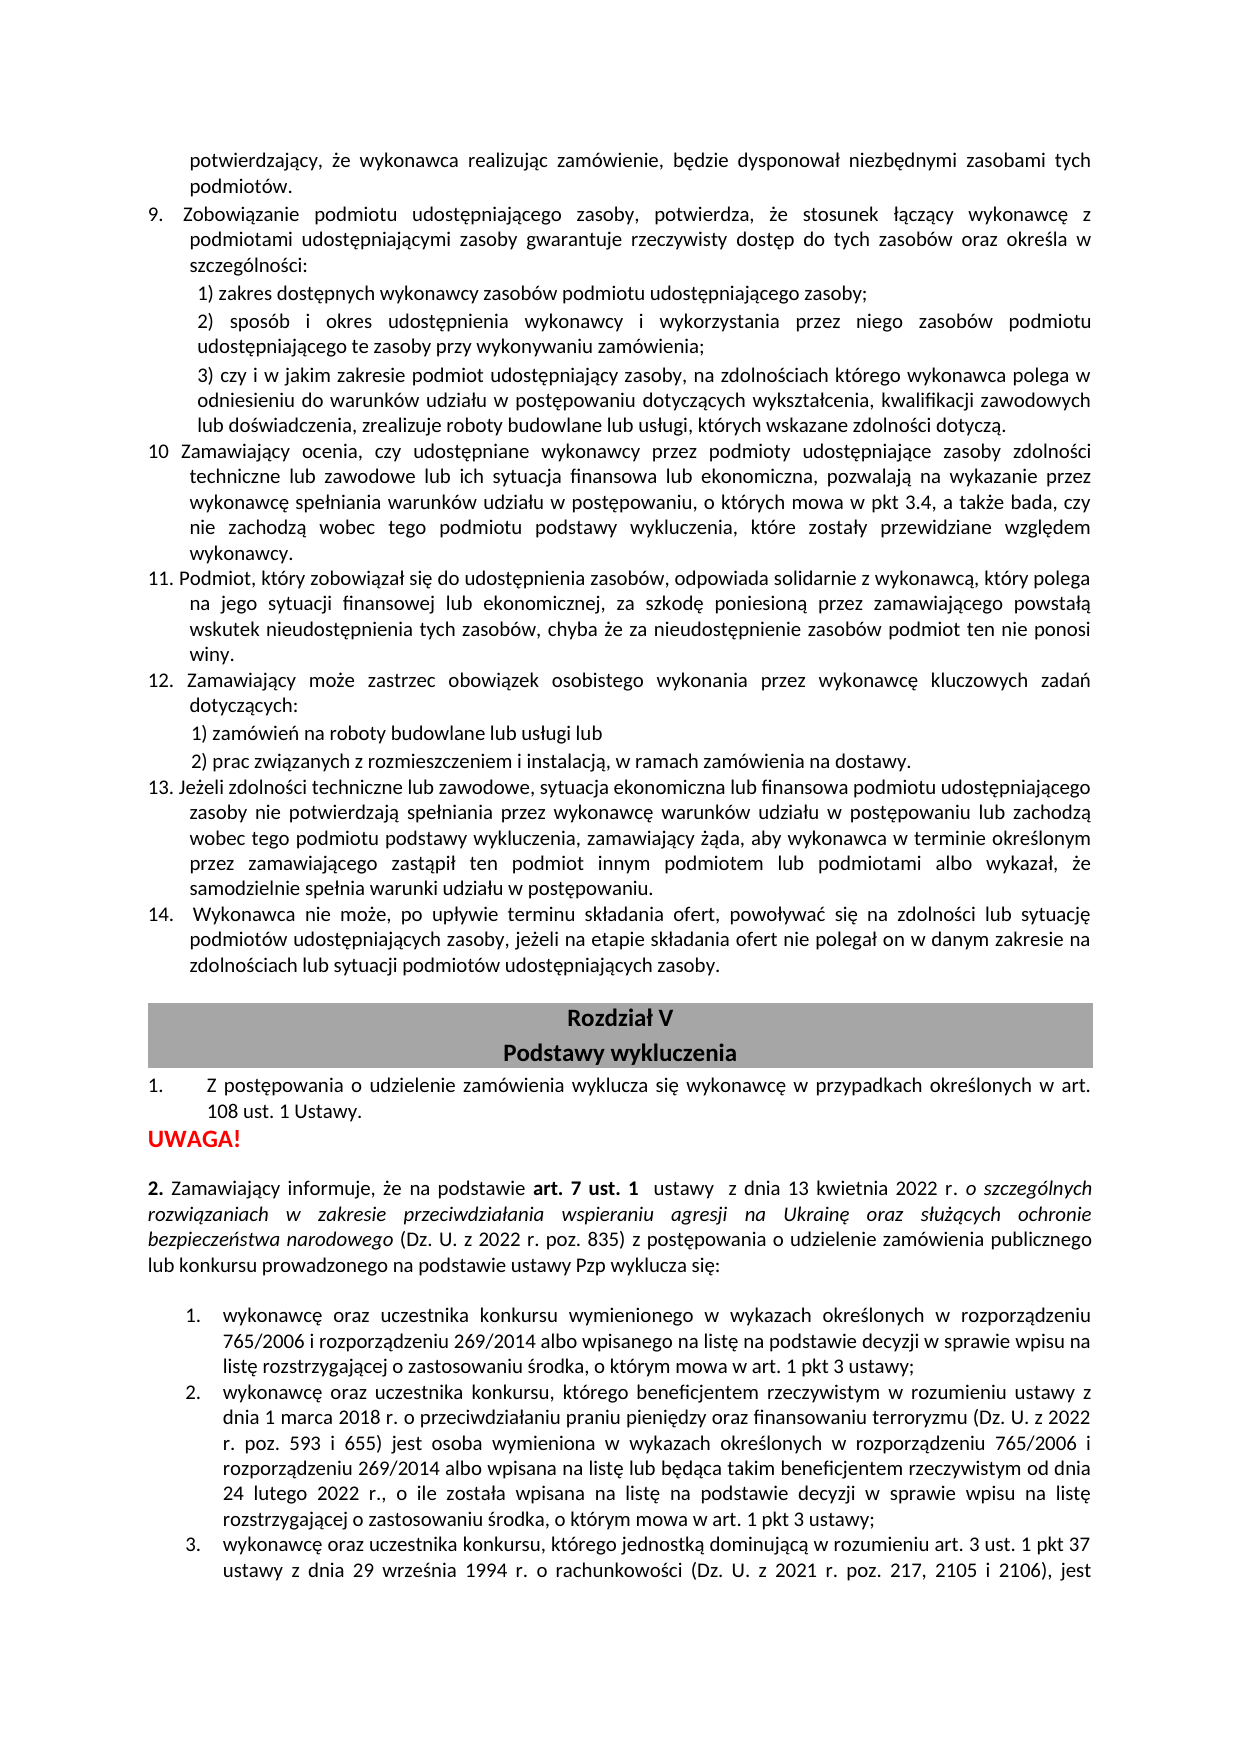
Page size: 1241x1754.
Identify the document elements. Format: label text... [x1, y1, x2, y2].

text 14. Wykonawca nie może, po upływie terminu składania ofert, powoływać się na zdolności lub sytuację podmiotów udostępniających zasoby, jeżeli na etapie składania ofert nie polegał on w danym zakresie na zdolnościach lub sytuacji podmiotów udostępniających zasoby. [148, 901, 1093, 977]
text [148, 148, 1093, 198]
text 12. Zamawiający może zastrzec obowiązek osobistego wykonania przez wykonawcę kluczowych zadań dotyczących: [148, 667, 1093, 718]
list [185, 1531, 1093, 1582]
text Rozdział V [148, 1003, 1093, 1033]
text UWAGA! [148, 1123, 1093, 1154]
text 2) sposób i okres udostępnienia wykonawcy i wykorzystania przez niego zasobów podmiotu udostępniającego te zasoby przy wykonywaniu zamówienia; [197, 308, 1093, 359]
text 1) zakres dostępnych wykonawcy zasobów podmiotu udostępniającego zasoby; [197, 280, 1093, 306]
list wykonawcę oraz uczestnika konkursu, którego beneficjentem rzeczywistym w rozumieniu ustawy z dnia 1 marca 2018 r. o przeciwdziałaniu praniu pieniędzy oraz finansowaniu terroryzmu (Dz. U. z 2022 r. poz. 593 i 655) jest osoba wymieniona w wykazach określonych w rozporządzeniu 765/2006 i rozporządzeniu 269/2014 albo wpisana na listę lub będąca takim beneficjentem rzeczywistym od dnia 24 lutego 2022 r., o ile została wpisana na listę na podstawie decyzji w sprawie wpisu na listę rozstrzygającej o zastosowaniu środka, o którym mowa w art. 1 pkt 3 ustawy; [185, 1379, 1093, 1531]
text 3) czy i w jakim zakresie podmiot udostępniający zasoby, na zdolnościach którego wykonawca polega w odniesieniu do warunków udziału w postępowaniu dotyczących wykształcenia, kwalifikacji zawodowych lub doświadczenia, zrealizuje roboty budowlane lub usługi, których wskazane zdolności dotyczą. [197, 362, 1093, 438]
text 13. Jeżeli zdolności techniczne lub zawodowe, sytuacja ekonomiczna lub finansowa podmiotu udostępniającego zasoby nie potwierdzają spełniania przez wykonawcę warunków udziału w postępowaniu lub zachodzą wobec tego podmiotu podstawy wykluczenia, zamawiający żąda, aby wykonawca w terminie określonym przez zamawiającego zastąpił ten podmiot innym podmiotem lub podmiotami albo wykazał, że samodzielnie spełnia warunki udziału w postępowaniu. [148, 774, 1093, 901]
text Podstawy wykluczenia [148, 1038, 1093, 1068]
text 2. Zamawiający informuje, że na podstawie art. 7 ust. 1 ustawy z dnia 13 kwietnia 2022 r. o szczególnych rozwiązaniach w zakresie przeciwdziałania wspieraniu agresji na Ukrainę oraz służących ochronie bezpieczeństwa narodowego (Dz. U. z 2022 r. poz. 835) z postępowania o udzielenie zamówienia publicznego lub konkursu prowadzonego na podstawie ustawy Pzp wyklucza się: [148, 1176, 1093, 1277]
text 1) zamówień na roboty budowlane lub usługi lub [158, 720, 1093, 746]
text 10 Zamawiający ocenia, czy udostępniane wykonawcy przez podmioty udostępniające zasoby zdolności techniczne lub zawodowe lub ich sytuacja finansowa lub ekonomiczna, pozwalają na wykazanie przez wykonawcę spełniania warunków udziału w postępowaniu, o których mowa w pkt 3.4, a także bada, czy nie zachodzą wobec tego podmiotu podstawy wykluczenia, które zostały przewidziane względem wykonawcy. [148, 438, 1093, 565]
text 11. Podmiot, który zobowiązał się do udostępnienia zasobów, odpowiada solidarnie z wykonawcą, który polega na jego sytuacji finansowej lub ekonomicznej, za szkodę poniesioną przez zamawiającego powstałą wskutek nieudostępnienia tych zasobów, chyba że za nieudostępnienie zasobów podmiot ten nie ponosi winy. [148, 565, 1093, 667]
list wykonawcę oraz uczestnika konkursu wymienionego w wykazach określonych w rozporządzeniu 765/2006 i rozporządzeniu 269/2014 albo wpisanego na listę na podstawie decyzji w sprawie wpisu na listę rozstrzygającej o zastosowaniu środka, o którym mowa w art. 1 pkt 3 ustawy; [185, 1303, 1093, 1379]
text 2) prac związanych z rozmieszczeniem i instalacją, w ramach zamówienia na dostawy. [158, 748, 1093, 774]
text 9. Zobowiązanie podmiotu udostępniającego zasoby, potwierdza, że stosunek łączący wykonawcę z podmiotami udostępniającymi zasoby gwarantuje rzeczywisty dostęp do tych zasobów oraz określa w szczególności: [148, 201, 1093, 277]
list Z postępowania o udzielenie zamówienia wyklucza się wykonawcę w przypadkach określonych w art. 108 ust. 1 Ustawy. [148, 1073, 1093, 1123]
